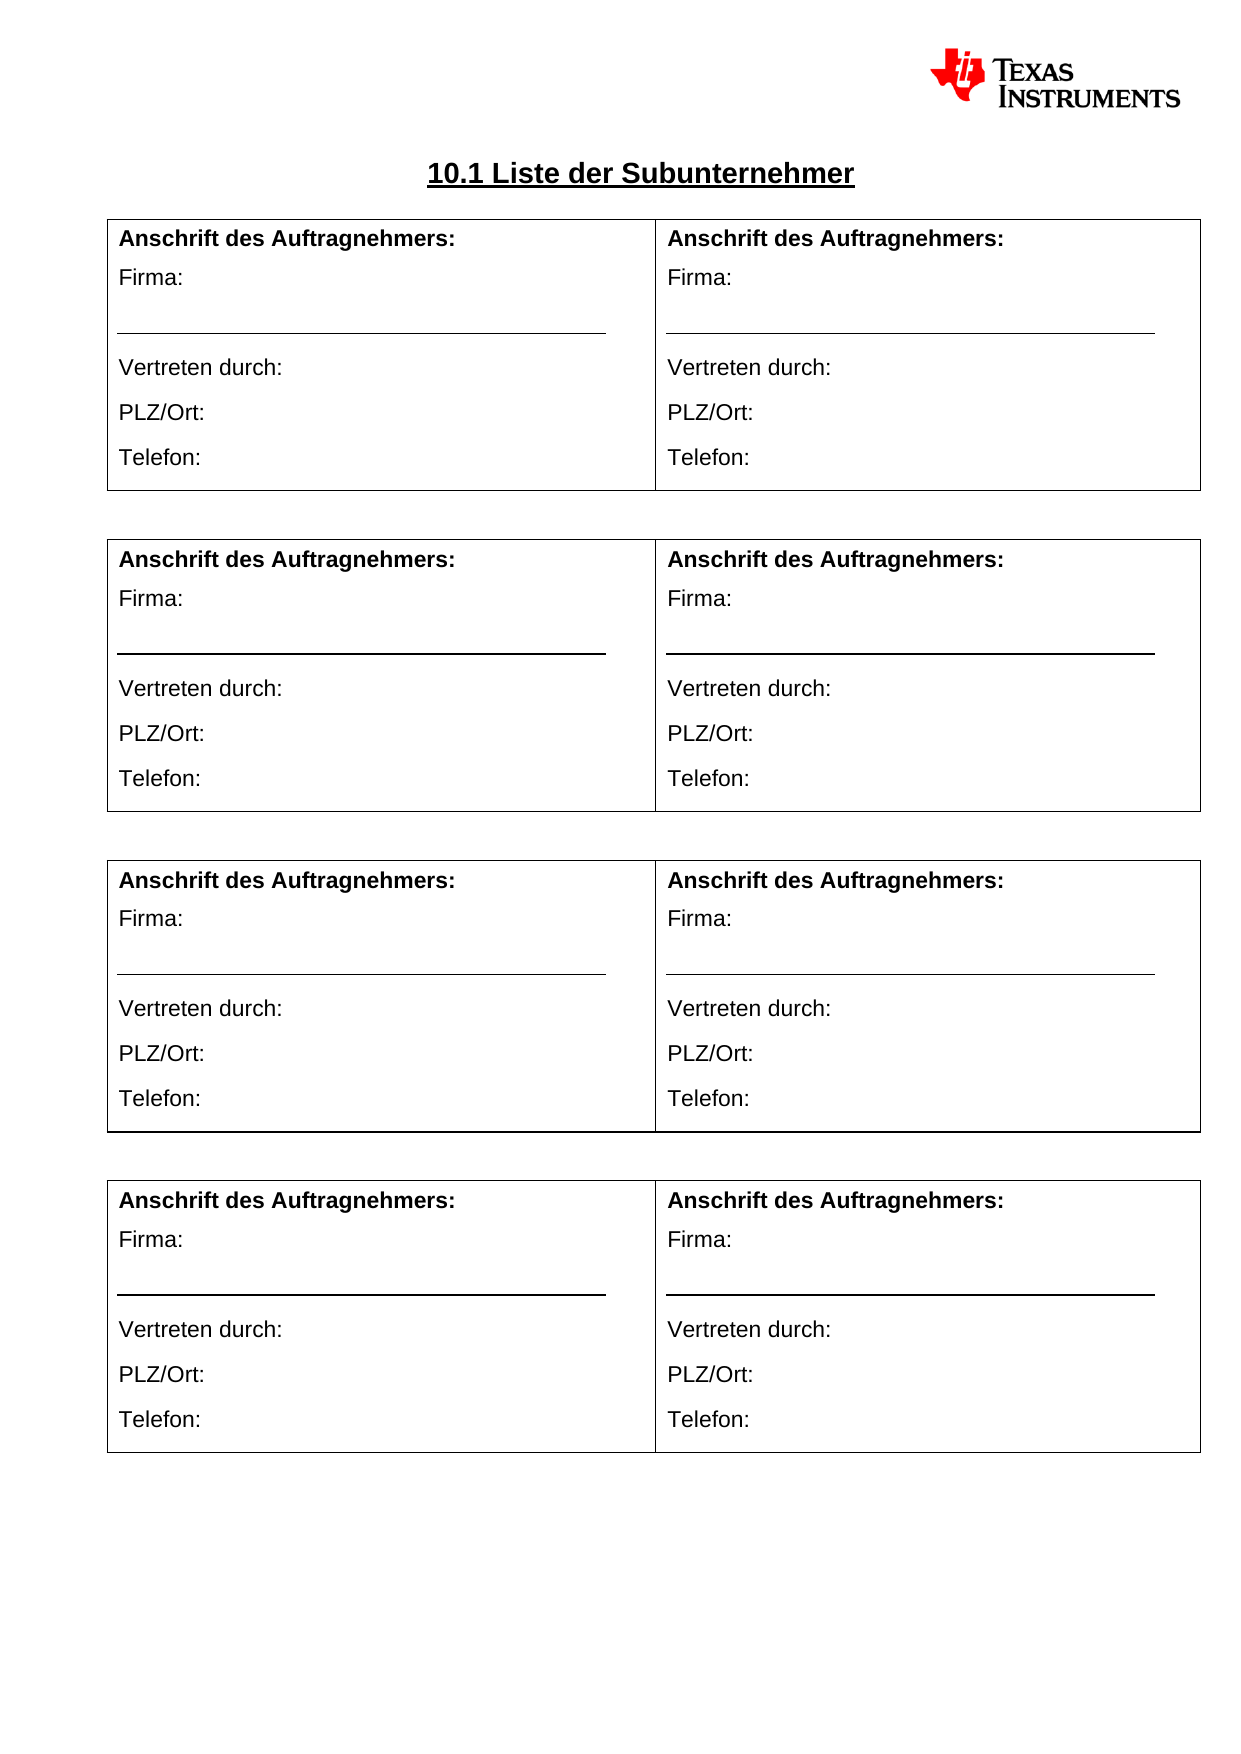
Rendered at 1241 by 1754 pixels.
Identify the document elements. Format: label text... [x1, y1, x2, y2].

table_cell PLZ/Ort: [656, 391, 1200, 436]
table_cell PLZ/Ort: [656, 1032, 1200, 1077]
table_header Anschrift des Auftragnehmers: [656, 220, 1200, 259]
table_header Anschrift des Auftragnehmers: [656, 540, 1200, 579]
table_cell PLZ/Ort: [108, 391, 655, 436]
table_cell Firma: [656, 259, 1200, 323]
text 10.1 Liste der Subunternehmer [427, 156, 993, 189]
table_cell Vertreten durch: [656, 1285, 1200, 1353]
table_cell Firma: [108, 259, 655, 323]
table_header Anschrift des Auftragnehmers: [656, 861, 1200, 900]
table_cell Firma: [656, 579, 1200, 644]
table_header Anschrift des Auftragnehmers: [108, 540, 655, 579]
table_cell Telefon: [108, 1077, 655, 1131]
table_cell PLZ/Ort: [108, 1353, 655, 1398]
table_cell Vertreten durch: [656, 644, 1200, 712]
table_cell Vertreten durch: [656, 324, 1200, 391]
table_cell Telefon: [656, 1398, 1200, 1452]
table_cell Firma: [108, 579, 655, 644]
table_cell Telefon: [656, 757, 1200, 811]
table_cell Telefon: [656, 1077, 1200, 1131]
table_cell PLZ/Ort: [108, 712, 655, 757]
table_cell Firma: [108, 1220, 655, 1285]
table_header Anschrift des Auftragnehmers: [108, 1181, 655, 1220]
table_cell PLZ/Ort: [656, 1353, 1200, 1398]
picture [915, 29, 1193, 121]
table_cell Vertreten durch: [108, 965, 655, 1032]
table_cell Vertreten durch: [108, 1285, 655, 1353]
table_cell Telefon: [108, 757, 655, 811]
table_cell Vertreten durch: [108, 324, 655, 391]
table_cell PLZ/Ort: [656, 712, 1200, 757]
table_cell PLZ/Ort: [108, 1032, 655, 1077]
table_header Anschrift des Auftragnehmers: [656, 1181, 1200, 1220]
table_cell Telefon: [656, 436, 1200, 490]
table_cell Firma: [656, 1220, 1200, 1285]
table_cell Firma: [656, 900, 1200, 964]
table_header Anschrift des Auftragnehmers: [108, 861, 655, 900]
table_cell Telefon: [108, 1398, 655, 1452]
table_cell Firma: [108, 900, 655, 964]
table_header Anschrift des Auftragnehmers: [108, 220, 655, 259]
table_cell Vertreten durch: [108, 644, 655, 712]
table_cell Telefon: [108, 436, 655, 490]
table_cell Vertreten durch: [656, 965, 1200, 1032]
